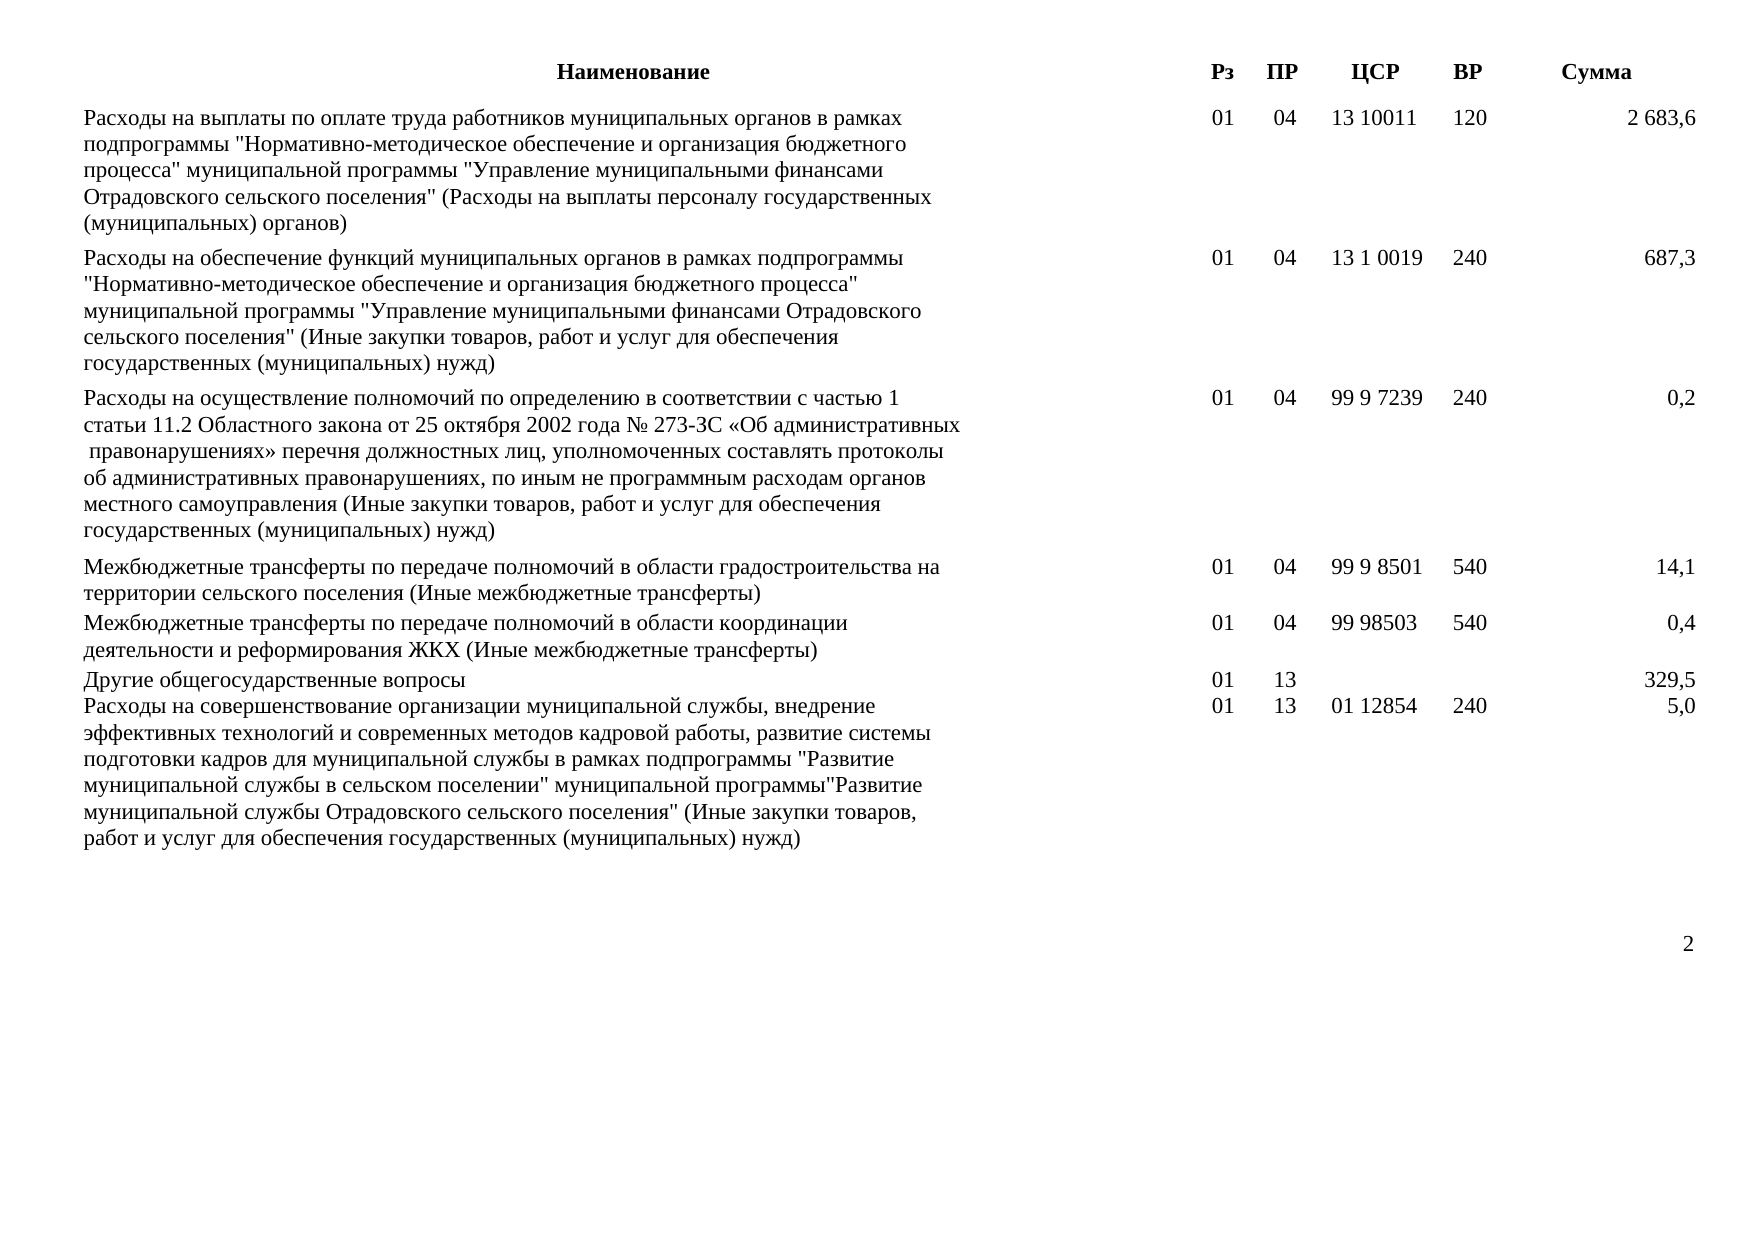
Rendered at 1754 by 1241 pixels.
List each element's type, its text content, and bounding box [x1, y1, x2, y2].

text государственных (муниципальных) нужд) [74, 516, 1698, 543]
text местного самоуправления (Иные закупки товаров, работ и услуг для обеспечения [74, 490, 1698, 516]
text эффективных технологий и современных методов кадровой работы, развитие системы [74, 719, 1698, 745]
text (муниципальных) органов) [74, 209, 1698, 235]
text об административных правонарушениях, по иным не программным расходам органов [74, 463, 1698, 490]
text подпрограммы "Нормативно-методическое обеспечение и организация бюджетного [74, 130, 1698, 156]
text Наименование Рз ПР ЦСР ВР Сумма [74, 58, 1698, 85]
text Межбюджетные трансферты по передаче полномочий в области координации 01 04 99 98503 540 0,4 [74, 609, 1698, 636]
text Расходы на обеспечение функций муниципальных органов в рамках подпрограммы 01 04 13 1 0019 240 687,3 [74, 244, 1698, 270]
text подготовки кадров для муниципальной службы в рамках подпрограммы "Развитие [74, 745, 1698, 772]
text муниципальной службы Отрадовского сельского поселения" (Иные закупки товаров, [74, 798, 1698, 824]
text Отрадовского сельского поселения" (Расходы на выплаты персоналу государственных [74, 183, 1698, 209]
text работ и услуг для обеспечения государственных (муниципальных) нужд) [74, 824, 1698, 851]
text Расходы на выплаты по оплате труда работников муниципальных органов в рамках 01 04 13 10011 120 2 683,6 [74, 104, 1698, 130]
text статьи 11.2 Областного закона от 25 октября 2002 года № 273-ЗС «Об административных [74, 411, 1698, 437]
text Межбюджетные трансферты по передаче полномочий в области градостроительства на 01 04 99 9 8501 540 14,1 [74, 553, 1698, 579]
text территории сельского поселения (Иные межбюджетные трансферты) [74, 579, 1698, 606]
text 2 [74, 930, 1698, 956]
text Расходы на осуществление полномочий по определению в соответствии с частью 1 01 04 99 9 7239 240 0,2 [74, 384, 1698, 411]
text государственных (муниципальных) нужд) [74, 349, 1698, 376]
text "Нормативно-методическое обеспечение и организация бюджетного процесса" [74, 270, 1698, 297]
text деятельности и реформирования ЖКХ (Иные межбюджетные трансферты) [74, 636, 1698, 662]
text Расходы на совершенствование организации муниципальной службы, внедрение 01 13 01 12854 240 5,0 [74, 692, 1698, 719]
text процесса" муниципальной программы "Управление муниципальными финансами [74, 156, 1698, 183]
text Другие общегосударственные вопросы 01 13 329,5 [74, 666, 1698, 692]
text сельского поселения" (Иные закупки товаров, работ и услуг для обеспечения [74, 323, 1698, 349]
text правонарушениях» перечня должностных лиц, уполномоченных составлять протоколы [74, 437, 1698, 463]
text муниципальной службы в сельском поселении" муниципальной программы"Развитие [74, 772, 1698, 798]
text муниципальной программы "Управление муниципальными финансами Отрадовского [74, 297, 1698, 323]
